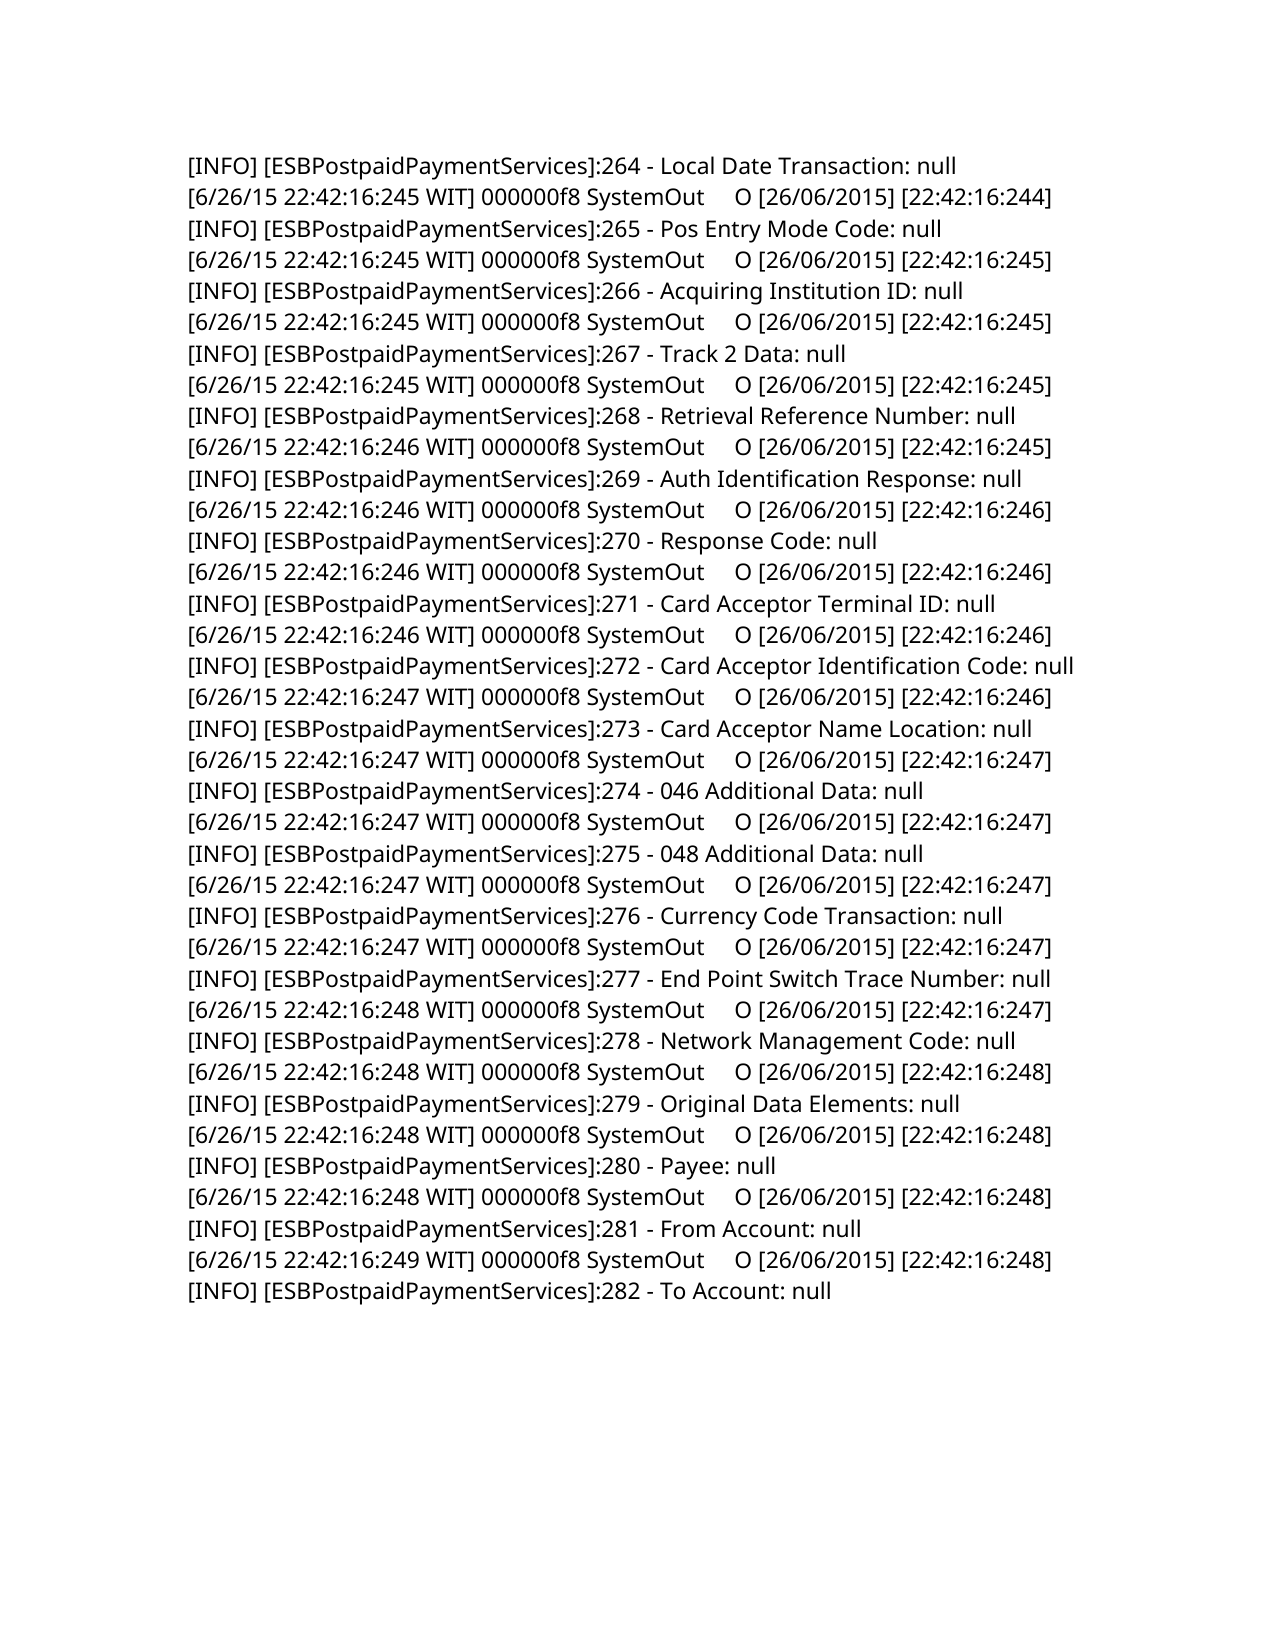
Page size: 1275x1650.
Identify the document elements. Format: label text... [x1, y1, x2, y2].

text [6/26/15 22:42:16:247 WIT] 000000f8 SystemOut O [26/06/2015] [22:42:16:246] [INFO] [ESBPostpaidPaymentServices]:273 - Card Acceptor Name Location: null [187, 681, 1087, 744]
text [6/26/15 22:42:16:248 WIT] 000000f8 SystemOut O [26/06/2015] [22:42:16:248] [INFO] [ESBPostpaidPaymentServices]:280 - Payee: null [187, 1119, 1087, 1181]
text [6/26/15 22:42:16:247 WIT] 000000f8 SystemOut O [26/06/2015] [22:42:16:247] [INFO] [ESBPostpaidPaymentServices]:275 - 048 Additional Data: null [187, 806, 1087, 869]
text [6/26/15 22:42:16:246 WIT] 000000f8 SystemOut O [26/06/2015] [22:42:16:246] [INFO] [ESBPostpaidPaymentServices]:271 - Card Acceptor Terminal ID: null [187, 556, 1087, 619]
text [6/26/15 22:42:16:246 WIT] 000000f8 SystemOut O [26/06/2015] [22:42:16:245] [INFO] [ESBPostpaidPaymentServices]:269 - Auth Identification Response: null [187, 431, 1087, 494]
text [6/26/15 22:42:16:246 WIT] 000000f8 SystemOut O [26/06/2015] [22:42:16:246] [INFO] [ESBPostpaidPaymentServices]:272 - Card Acceptor Identification Code: null [187, 619, 1087, 681]
text [6/26/15 22:42:16:245 WIT] 000000f8 SystemOut O [26/06/2015] [22:42:16:245] [INFO] [ESBPostpaidPaymentServices]:267 - Track 2 Data: null [187, 306, 1087, 369]
text [6/26/15 22:42:16:247 WIT] 000000f8 SystemOut O [26/06/2015] [22:42:16:247] [INFO] [ESBPostpaidPaymentServices]:277 - End Point Switch Trace Number: null [187, 931, 1087, 994]
text [6/26/15 22:42:16:248 WIT] 000000f8 SystemOut O [26/06/2015] [22:42:16:248] [INFO] [ESBPostpaidPaymentServices]:281 - From Account: null [187, 1181, 1087, 1244]
text [6/26/15 22:42:16:248 WIT] 000000f8 SystemOut O [26/06/2015] [22:42:16:248] [INFO] [ESBPostpaidPaymentServices]:279 - Original Data Elements: null [187, 1056, 1087, 1119]
text [6/26/15 22:42:16:246 WIT] 000000f8 SystemOut O [26/06/2015] [22:42:16:246] [INFO] [ESBPostpaidPaymentServices]:270 - Response Code: null [187, 494, 1087, 556]
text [187, 150, 1087, 181]
text [6/26/15 22:42:16:247 WIT] 000000f8 SystemOut O [26/06/2015] [22:42:16:247] [INFO] [ESBPostpaidPaymentServices]:274 - 046 Additional Data: null [187, 744, 1087, 806]
text [6/26/15 22:42:16:249 WIT] 000000f8 SystemOut O [26/06/2015] [22:42:16:248] [INFO] [ESBPostpaidPaymentServices]:282 - To Account: null [187, 1244, 1087, 1306]
text [6/26/15 22:42:16:245 WIT] 000000f8 SystemOut O [26/06/2015] [22:42:16:245] [INFO] [ESBPostpaidPaymentServices]:268 - Retrieval Reference Number: null [187, 369, 1087, 431]
text [6/26/15 22:42:16:245 WIT] 000000f8 SystemOut O [26/06/2015] [22:42:16:245] [INFO] [ESBPostpaidPaymentServices]:266 - Acquiring Institution ID: null [187, 244, 1087, 306]
text [6/26/15 22:42:16:248 WIT] 000000f8 SystemOut O [26/06/2015] [22:42:16:247] [INFO] [ESBPostpaidPaymentServices]:278 - Network Management Code: null [187, 994, 1087, 1056]
text [6/26/15 22:42:16:245 WIT] 000000f8 SystemOut O [26/06/2015] [22:42:16:244] [INFO] [ESBPostpaidPaymentServices]:265 - Pos Entry Mode Code: null [187, 181, 1087, 244]
text [6/26/15 22:42:16:247 WIT] 000000f8 SystemOut O [26/06/2015] [22:42:16:247] [INFO] [ESBPostpaidPaymentServices]:276 - Currency Code Transaction: null [187, 869, 1087, 931]
